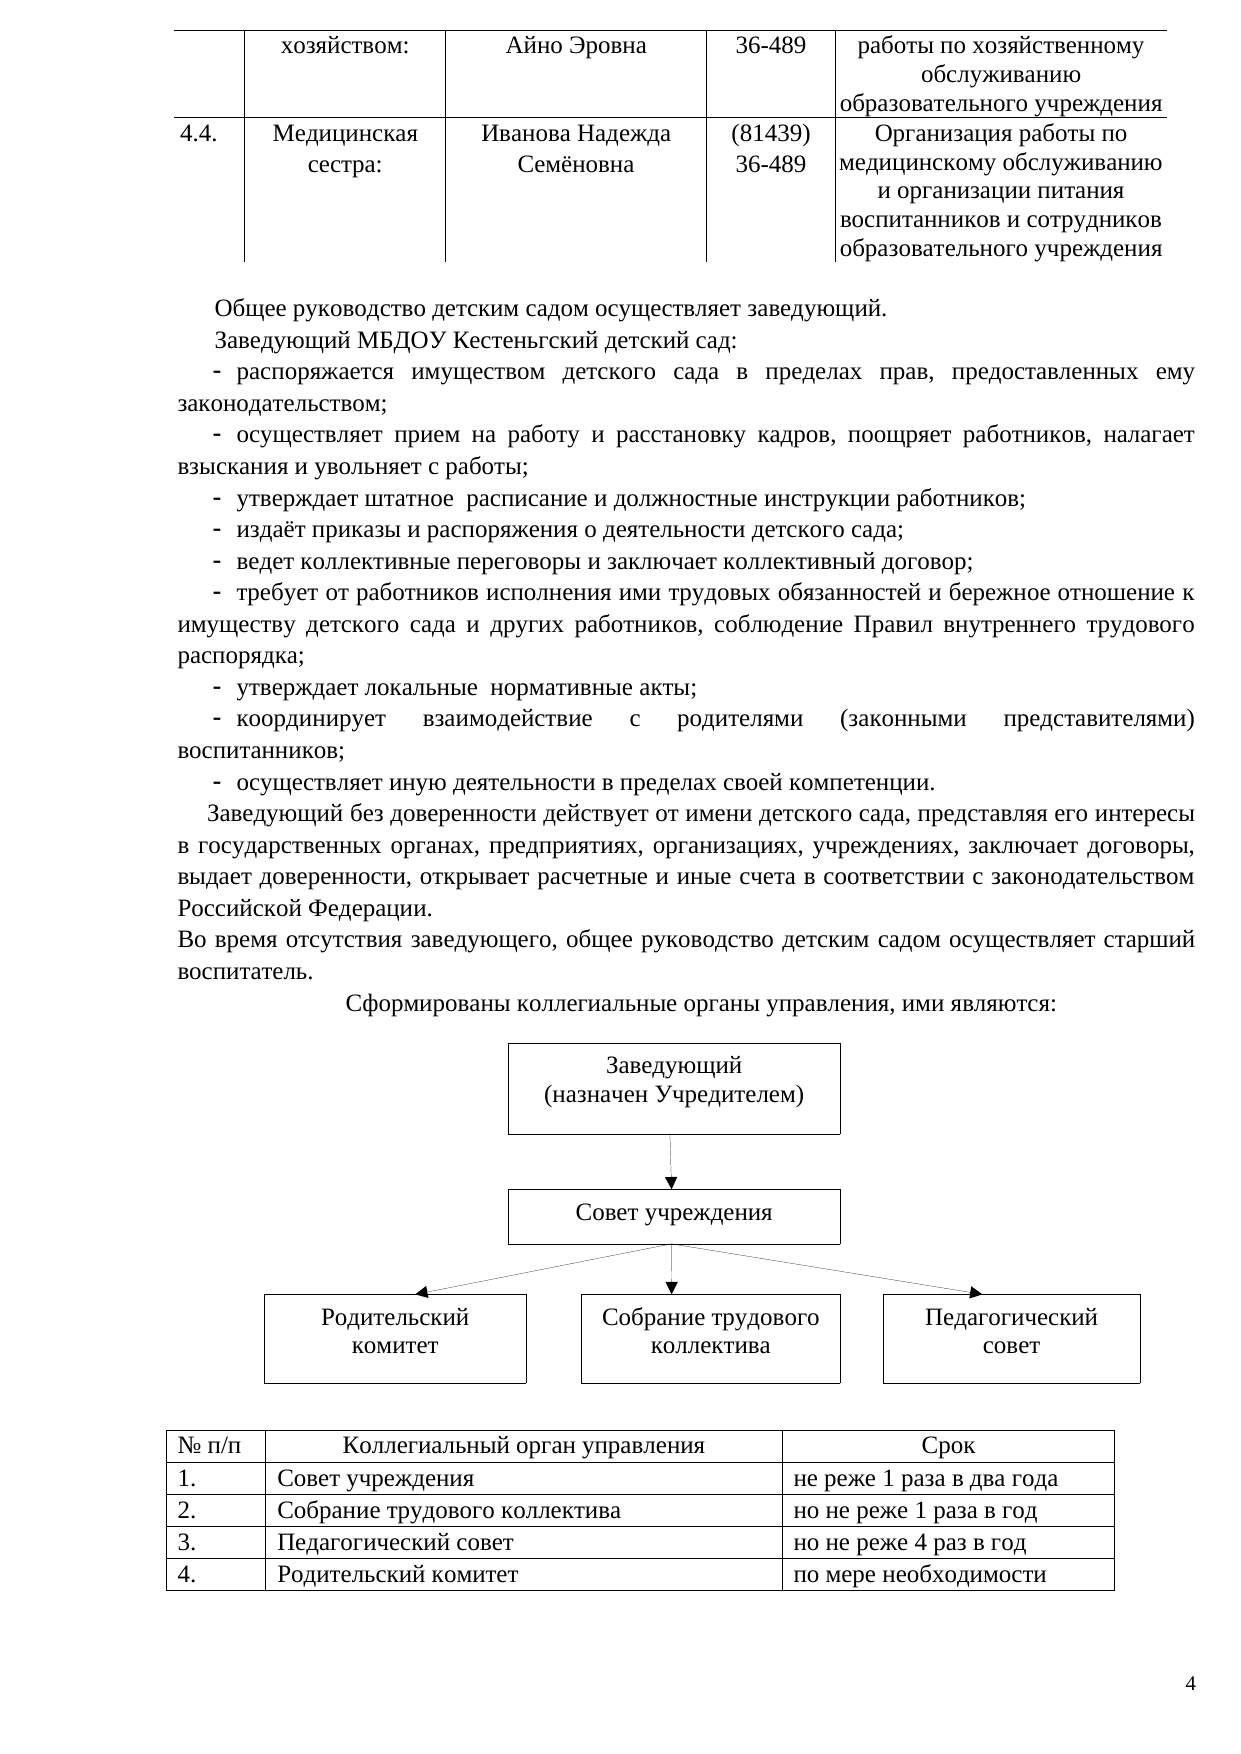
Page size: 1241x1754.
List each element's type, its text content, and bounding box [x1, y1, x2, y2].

list издаёт приказы и распоряжения о деятельности детского сада; [177, 514, 1196, 543]
table_cell Родительский комитет [266, 1559, 782, 1590]
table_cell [245, 31, 445, 117]
list распоряжается имуществом детского сада в пределах прав, предоставленных ему законодательством; [177, 356, 1196, 417]
text Общее руководство детским садом осуществляет заведующий. [214, 293, 1196, 322]
list утверждает локальные нормативные акты; [177, 672, 1196, 701]
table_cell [446, 31, 706, 117]
table_cell (81439) 36-489 [707, 118, 835, 262]
list осуществляет прием на работу и расстановку кадров, поощряет работников, налагает взыскания и увольняет с работы; [177, 419, 1196, 480]
table_cell [167, 1527, 265, 1558]
table_header № п/п [167, 1431, 265, 1462]
table_cell [174, 118, 244, 262]
table_cell [174, 31, 244, 117]
table_cell Совет учреждения [266, 1463, 782, 1494]
list утверждает штатное расписание и должностные инструкции работников; [177, 483, 1196, 511]
table_cell не реже 1 раза в два года [783, 1463, 1114, 1494]
table_cell [167, 1559, 265, 1590]
table_cell но не реже 4 раз в год [783, 1527, 1114, 1558]
list ведет коллективные переговоры и заключает коллективный договор; [177, 546, 1196, 574]
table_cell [836, 31, 1167, 117]
table_cell Педагогический совет [266, 1527, 782, 1558]
text Во время отсутствия заведующего, общее руководство детским садом осуществляет старший воспитатель. [177, 924, 1196, 985]
list требует от работников исполнения ими трудовых обязанностей и бережное отношение к имуществу детского сада и других работников, соблюдение Правил внутреннего трудового распорядка; [177, 577, 1196, 669]
table_cell [167, 1495, 265, 1526]
list координирует взаимодействие с родителями (законными представителями) воспитанников; [177, 703, 1196, 764]
table_cell Медицинская сестра: [245, 118, 445, 262]
list осуществляет иную деятельности в пределах своей компетенции. [177, 767, 1196, 795]
table_cell Собрание трудового коллектива [266, 1495, 782, 1526]
table_cell (81439) 36-489 [707, 31, 835, 117]
text Заведующий МБДОУ Кестеньгский детский сад: [214, 325, 1196, 353]
table_header Срок [783, 1431, 1114, 1462]
table_cell Иванова Надежда Семёновна [446, 118, 706, 262]
text Заведующий без доверенности действует от имени детского сада, представляя его интересы в государственных органах, предприятиях, организациях, учреждениях, заключает договоры, выдает доверенности, открывает расчетные и иные счета в соответствии с законодательством Российской Федерации. [177, 798, 1196, 922]
table_cell по мере необходимости [783, 1559, 1114, 1590]
table_cell [167, 1463, 265, 1494]
table_cell но не реже 1 раза в год [783, 1495, 1114, 1526]
text Сформированы коллегиальные органы управления, ими являются: [177, 988, 1196, 1016]
table_header Коллегиальный орган управления [266, 1431, 782, 1462]
table_cell Организация работы по медицинскому обслуживанию и организации питания воспитанников и сотрудников образовательного учреждения [836, 118, 1167, 262]
